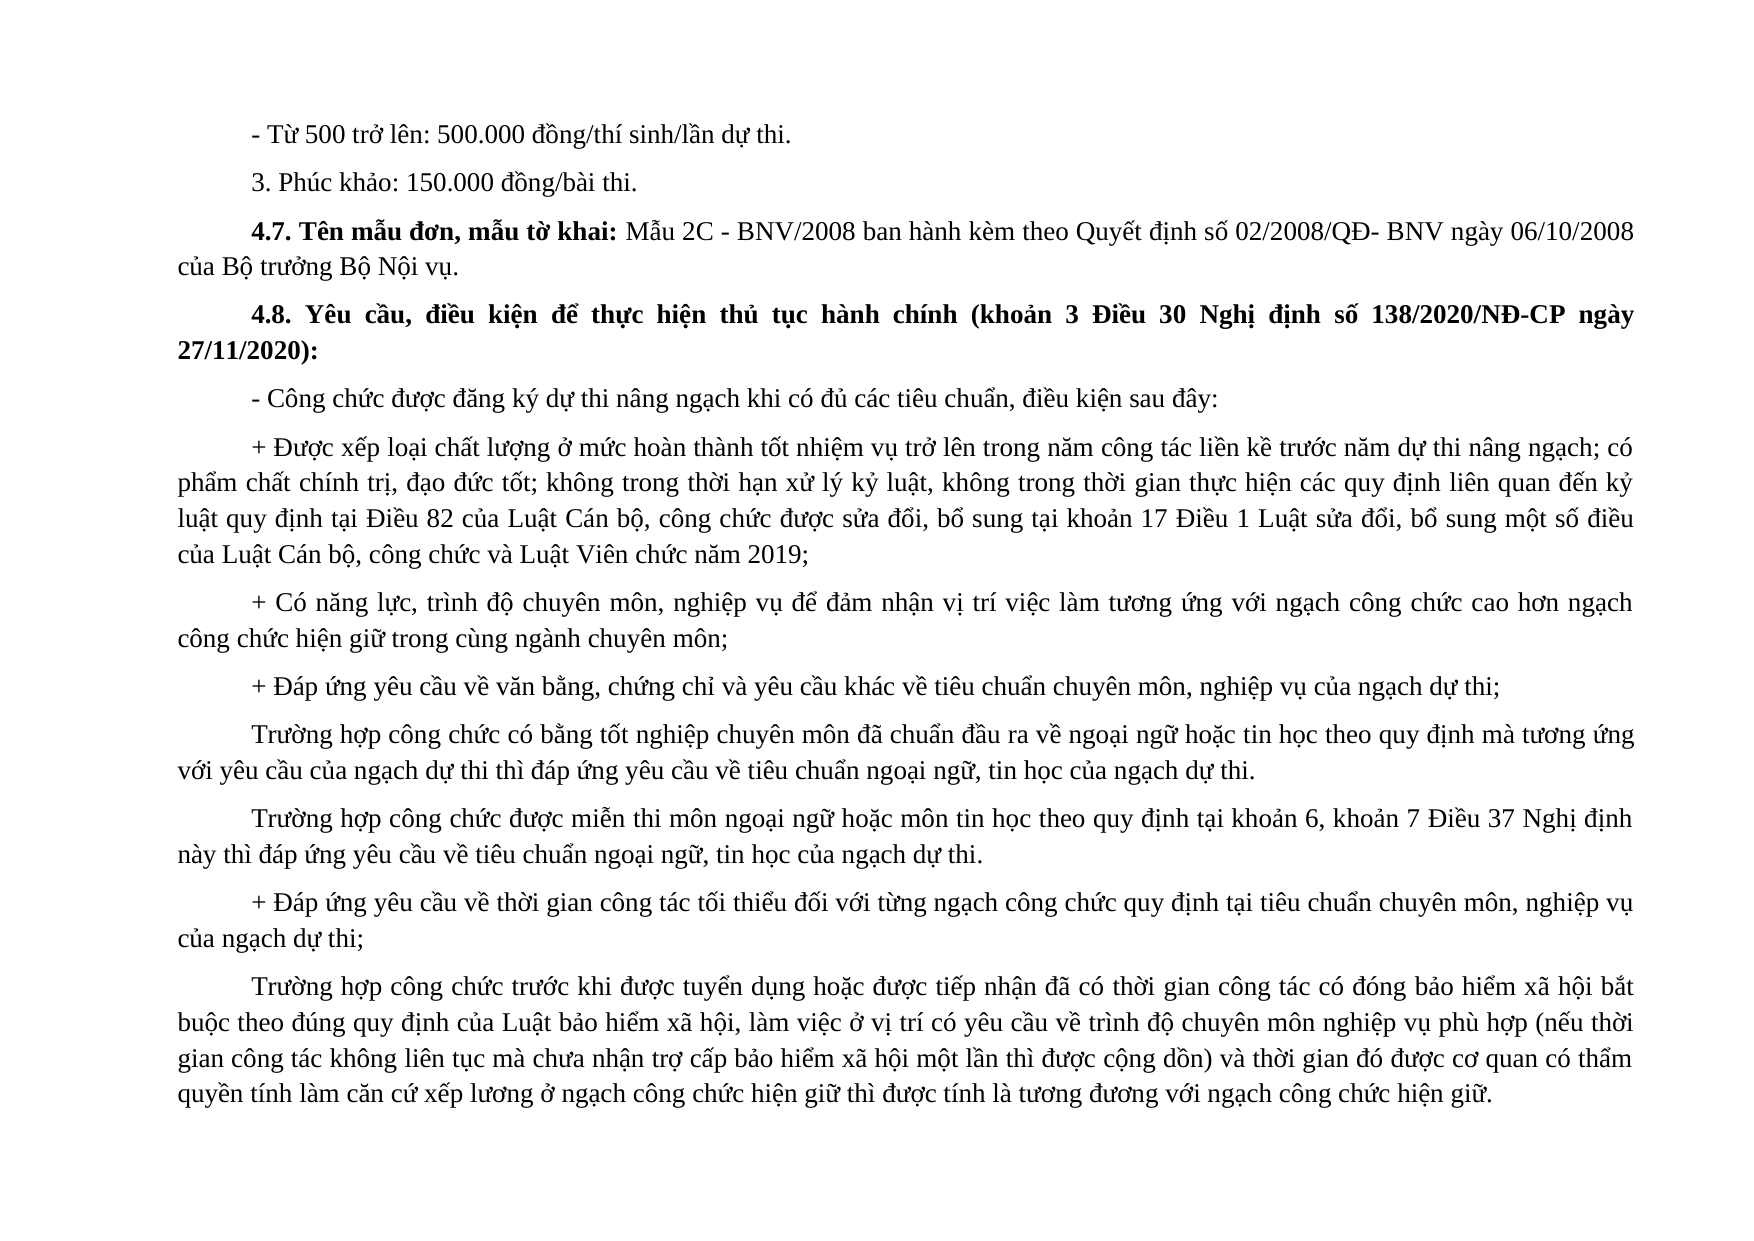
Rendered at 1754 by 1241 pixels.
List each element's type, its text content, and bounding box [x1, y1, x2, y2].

text 4.8. Yêu cầu, điều kiện để thực hiện thủ tục hành chính (khoản 3 Điều 30 Nghị định số 138/2020/NĐ-CP ngày 27/11/2020): [177, 298, 1636, 365]
text + Có năng lực, trình độ chuyên môn, nghiệp vụ để đảm nhận vị trí việc làm tương ứng với ngạch công chức cao hơn ngạch công chức hiện giữ trong cùng ngành chuyên môn; [177, 586, 1636, 653]
text Trường hợp công chức được miễn thi môn ngoại ngữ hoặc môn tin học theo quy định tại khoản 6, khoản 7 Điều 37 Nghị định này thì đáp ứng yêu cầu về tiêu chuẩn ngoại ngữ, tin học của ngạch dự thi. [177, 802, 1636, 869]
text + Đáp ứng yêu cầu về văn bằng, chứng chỉ và yêu cầu khác về tiêu chuẩn chuyên môn, nghiệp vụ của ngạch dự thi; [177, 670, 1636, 701]
text + Được xếp loại chất lượng ở mức hoàn thành tốt nhiệm vụ trở lên trong năm công tác liền kề trước năm dự thi nâng ngạch; có phẩm chất chính trị, đạo đức tốt; không trong thời hạn xử lý kỷ luật, không trong thời gian thực hiện các quy định liên quan đến kỷ luật quy định tại Điều 82 của Luật Cán bộ, công chức được sửa đổi, bổ sung tại khoản 17 Điều 1 Luật sửa đổi, bổ sung một số điều của Luật Cán bộ, công chức và Luật Viên chức năm 2019; [177, 431, 1636, 569]
text - Công chức được đăng ký dự thi nâng ngạch khi có đủ các tiêu chuẩn, điều kiện sau đây: [177, 382, 1636, 414]
text 3. Phúc khảo: 150.000 đồng/bài thi. [177, 166, 1636, 197]
text - Từ 500 trở lên: 500.000 đồng/thí sinh/lần dự thi. [177, 118, 1636, 149]
text + Đáp ứng yêu cầu về thời gian công tác tối thiểu đối với từng ngạch công chức quy định tại tiêu chuẩn chuyên môn, nghiệp vụ của ngạch dự thi; [177, 886, 1636, 953]
text 4.7. Tên mẫu đơn, mẫu tờ khai: Mẫu 2C - BNV/2008 ban hành kèm theo Quyết định số 02/2008/QĐ- BNV ngày 06/10/2008 của Bộ trưởng Bộ Nội vụ. [177, 214, 1636, 281]
text Trường hợp công chức trước khi được tuyển dụng hoặc được tiếp nhận đã có thời gian công tác có đóng bảo hiểm xã hội bắt buộc theo đúng quy định của Luật bảo hiểm xã hội, làm việc ở vị trí có yêu cầu về trình độ chuyên môn nghiệp vụ phù hợp (nếu thời gian công tác không liên tục mà chưa nhận trợ cấp bảo hiểm xã hội một lần thì được cộng dồn) và thời gian đó được cơ quan có thẩm quyền tính làm căn cứ xếp lương ở ngạch công chức hiện giữ thì được tính là tương đương với ngạch công chức hiện giữ. [177, 970, 1636, 1108]
text Trường hợp công chức có bằng tốt nghiệp chuyên môn đã chuẩn đầu ra về ngoại ngữ hoặc tin học theo quy định mà tương ứng với yêu cầu của ngạch dự thi thì đáp ứng yêu cầu về tiêu chuẩn ngoại ngữ, tin học của ngạch dự thi. [177, 718, 1636, 785]
